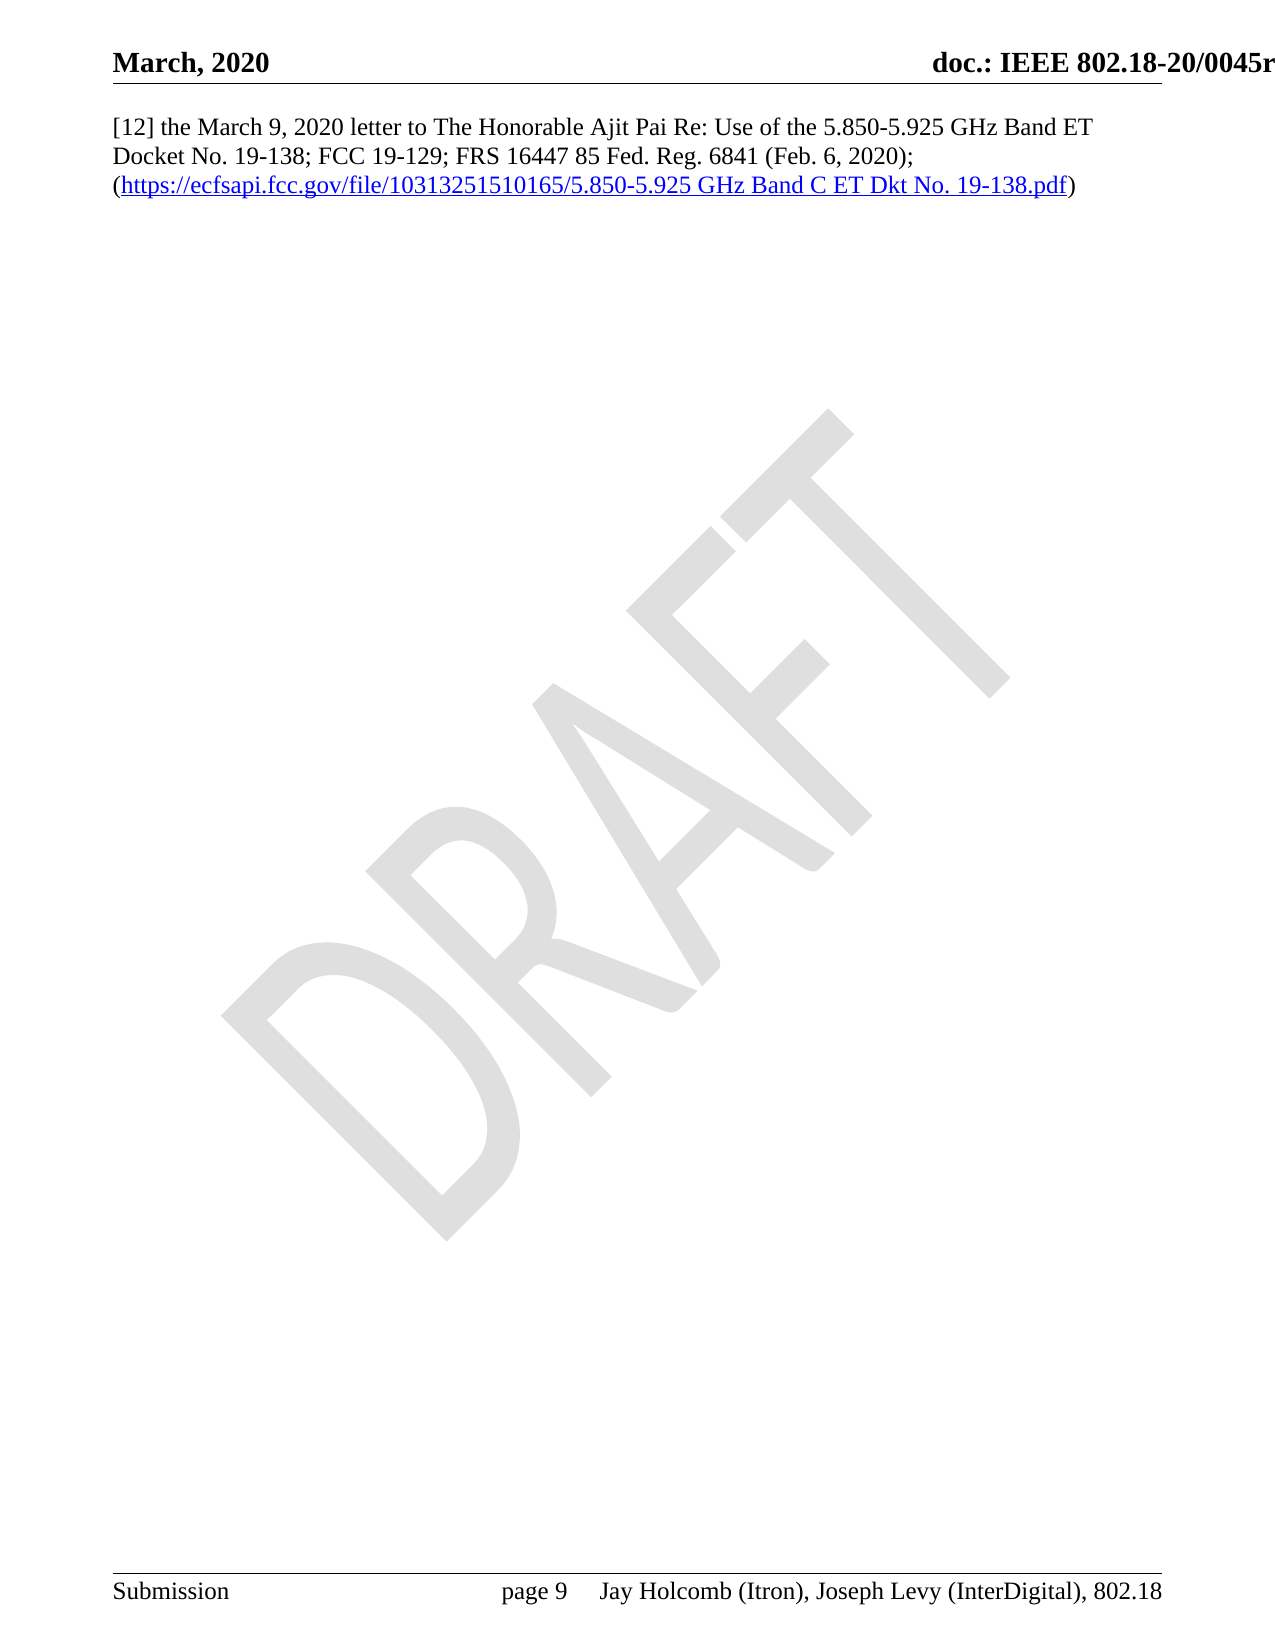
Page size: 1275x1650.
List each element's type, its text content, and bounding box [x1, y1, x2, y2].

text [12] the March 9, 2020 letter to The Honorable Ajit Pai Re: Use of the 5.850-5.925 GHz Band ET Docket No. 19-138; FCC 19-129; FRS 16447 85 Fed. Reg. 6841 (Feb. 6, 2020); (https://ecfsapi.fcc.gov/file/10313251510165/5.850-5.925 GHz Band C ET Dkt No. 19-138.pdf) [112, 112, 1162, 199]
